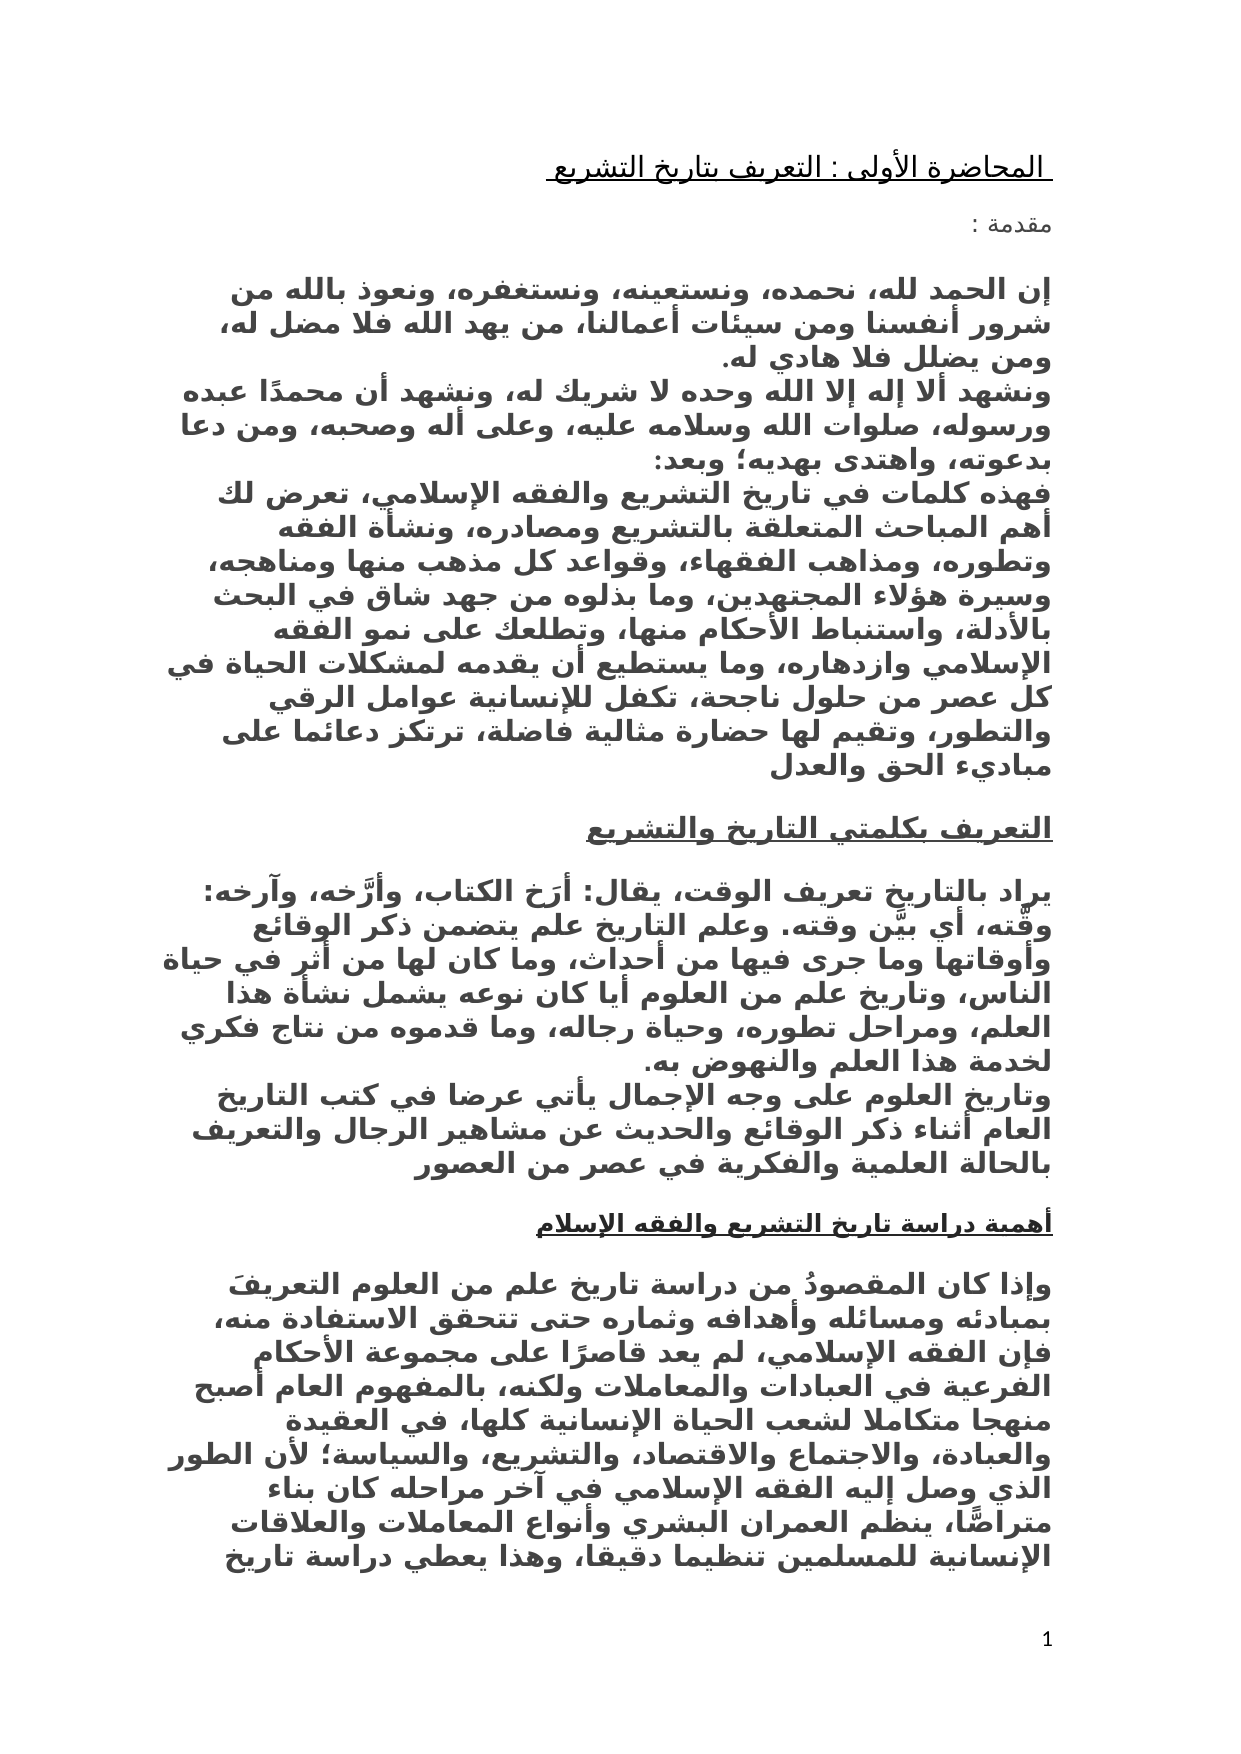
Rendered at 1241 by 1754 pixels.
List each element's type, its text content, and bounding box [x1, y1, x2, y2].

text أهمية دراسة تاريخ التشريع والفقه الإسلام [159, 1209, 1053, 1238]
text يراد بالتاريخ تعريف الوقت، يقال: أرَخ الكتاب، وأرَّخه، وآرخه: وقَّته، أي بيَّن وقته. وعلم التاريخ علم يتضمن ذكر الوقائع وأوقاتها وما جرى فيها من أحداث، وما كان لها من أثر في حياة الناس، وتاريخ علم من العلوم أيا كان نوعه يشمل نشأة هذا العلم، ومراحل تطوره، وحياة رجاله، وما قدموه من نتاج فكري لخدمة هذا العلم والنهوض به. وتاريخ العلوم على وجه الإجمال يأتي عرضا في كتب التاريخ العام أثناء ذكر الوقائع والحديث عن مشاهير الرجال والتعريف بالحالة العلمية والفكرية في عصر من العصور [159, 874, 1053, 1180]
text إن الحمد لله، نحمده، ونستعينه، ونستغفره، ونعوذ بالله من شرور أنفسنا ومن سيئات أعمالنا، من يهد الله فلا مضل له، ومن يضلل فلا هادي له. ونشهد ألا إله إلا الله وحده لا شريك له، ونشهد أن محمدًا عبده ورسوله، صلوات الله وسلامه عليه، وعلى أله وصحبه، ومن دعا بدعوته، واهتدى بهديه؛ وبعد: فهذه كلمات في تاريخ التشريع والفقه الإسلامي، تعرض لك أهم المباحث المتعلقة بالتشريع ومصادره، ونشأة الفقه وتطوره، ومذاهب الفقهاء، وقواعد كل مذهب منها ومناهجه، وسيرة هؤلاء المجتهدين، وما بذلوه من جهد شاق في البحث بالأدلة، واستنباط الأحكام منها، وتطلعك على نمو الفقه الإسلامي وازدهاره، وما يستطيع أن يقدمه لمشكلات الحياة في كل عصر من حلول ناجحة، تكفل للإنسانية عوامل الرقي والتطور، وتقيم لها حضارة مثالية فاضلة، ترتكز دعائما على مباديء الحق والعدل [159, 272, 1053, 782]
text التعريف بكلمتي التاريخ والتشريع [159, 811, 1053, 845]
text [159, 1268, 1053, 1573]
text مقدمة : [187, 209, 1053, 238]
text المحاضرة الأولى : التعريف بتاريخ التشريع [187, 150, 1053, 183]
